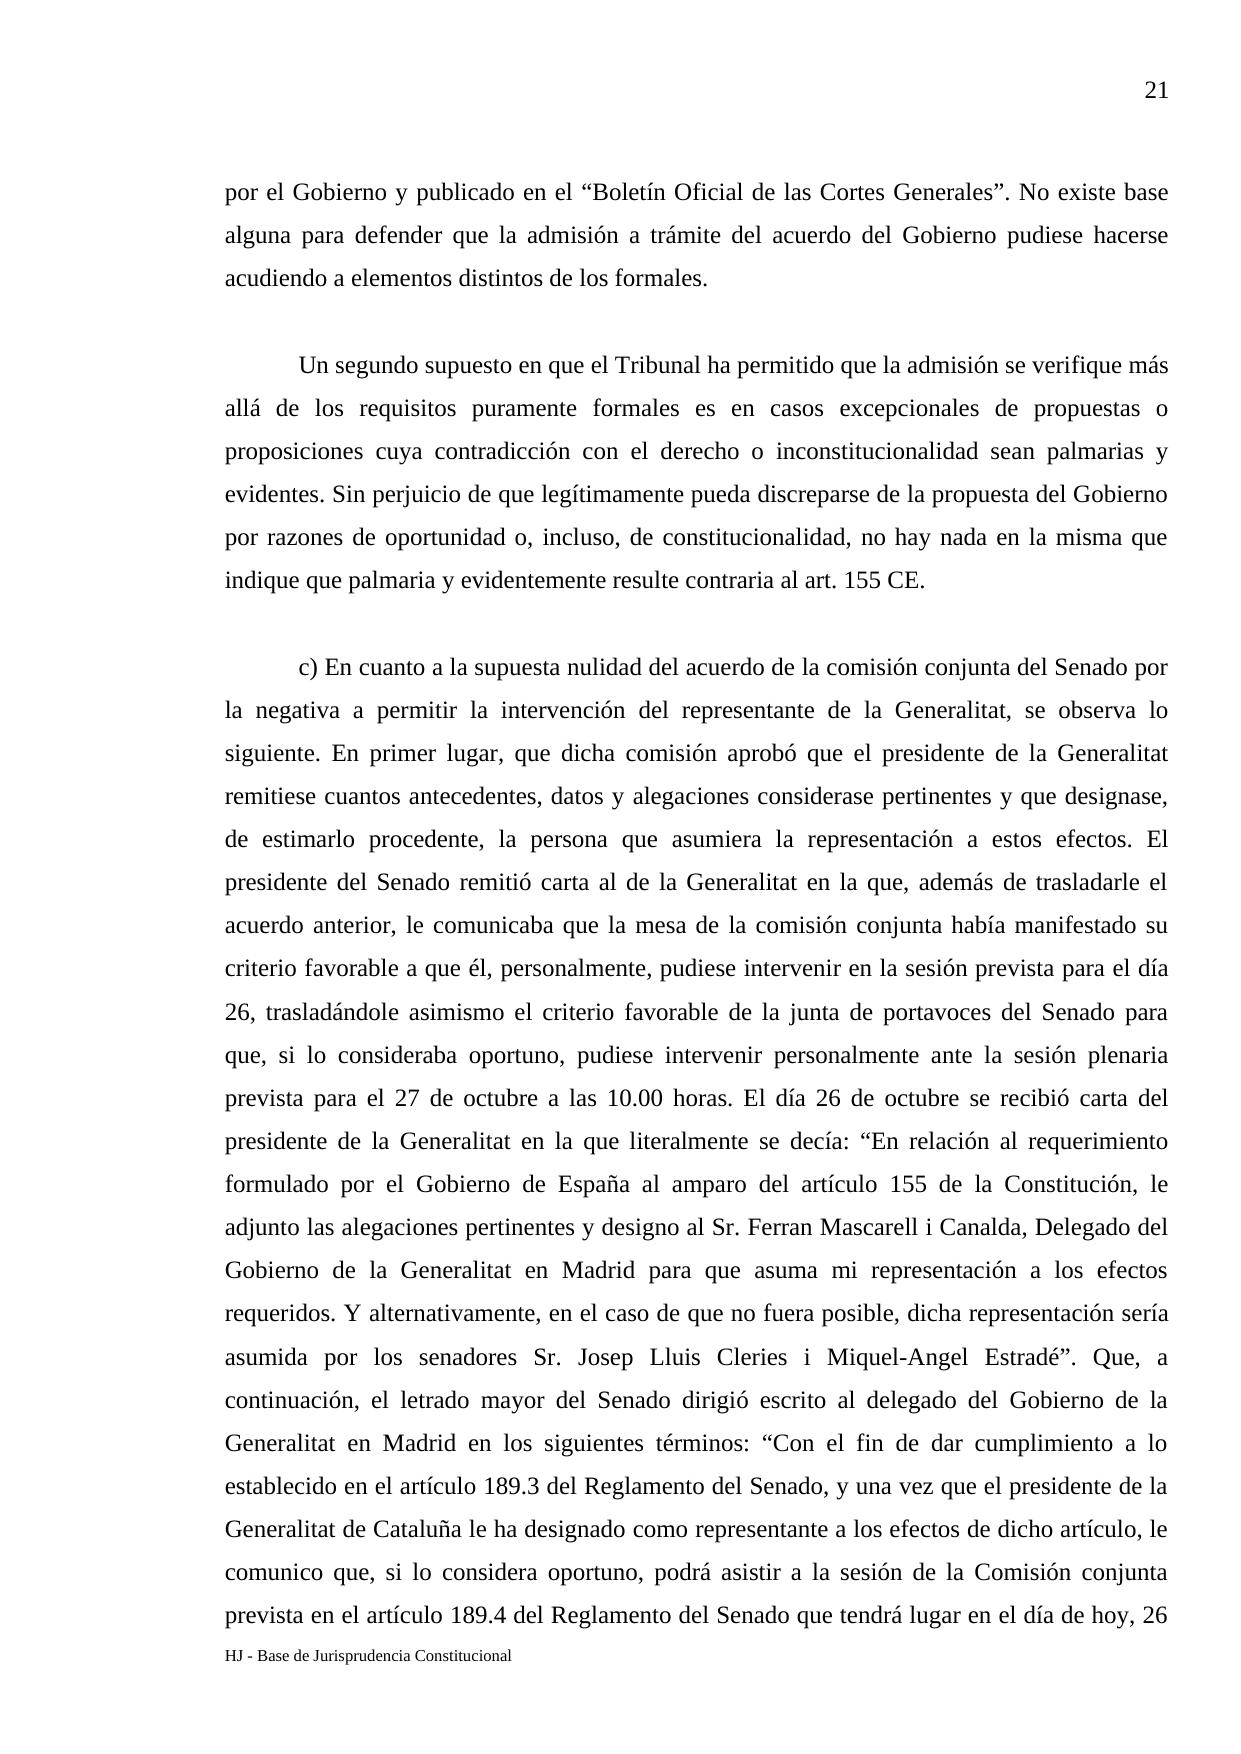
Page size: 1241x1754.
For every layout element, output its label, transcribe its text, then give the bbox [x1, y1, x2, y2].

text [224, 177, 1169, 292]
text Un segundo supuesto en que el Tribunal ha permitido que la admisión se verifique más allá de los requisitos puramente formales es en casos excepcionales de propuestas o proposiciones cuya contradicción con el derecho o inconstitucionalidad sean palmarias y evidentes. Sin perjuicio de que legítimamente pueda discreparse de la propuesta del Gobierno por razones de oportunidad o, incluso, de constitucionalidad, no hay nada en la misma que indique que palmaria y evidentemente resulte contraria al art. 155 CE. [224, 350, 1169, 594]
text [224, 652, 1169, 1629]
